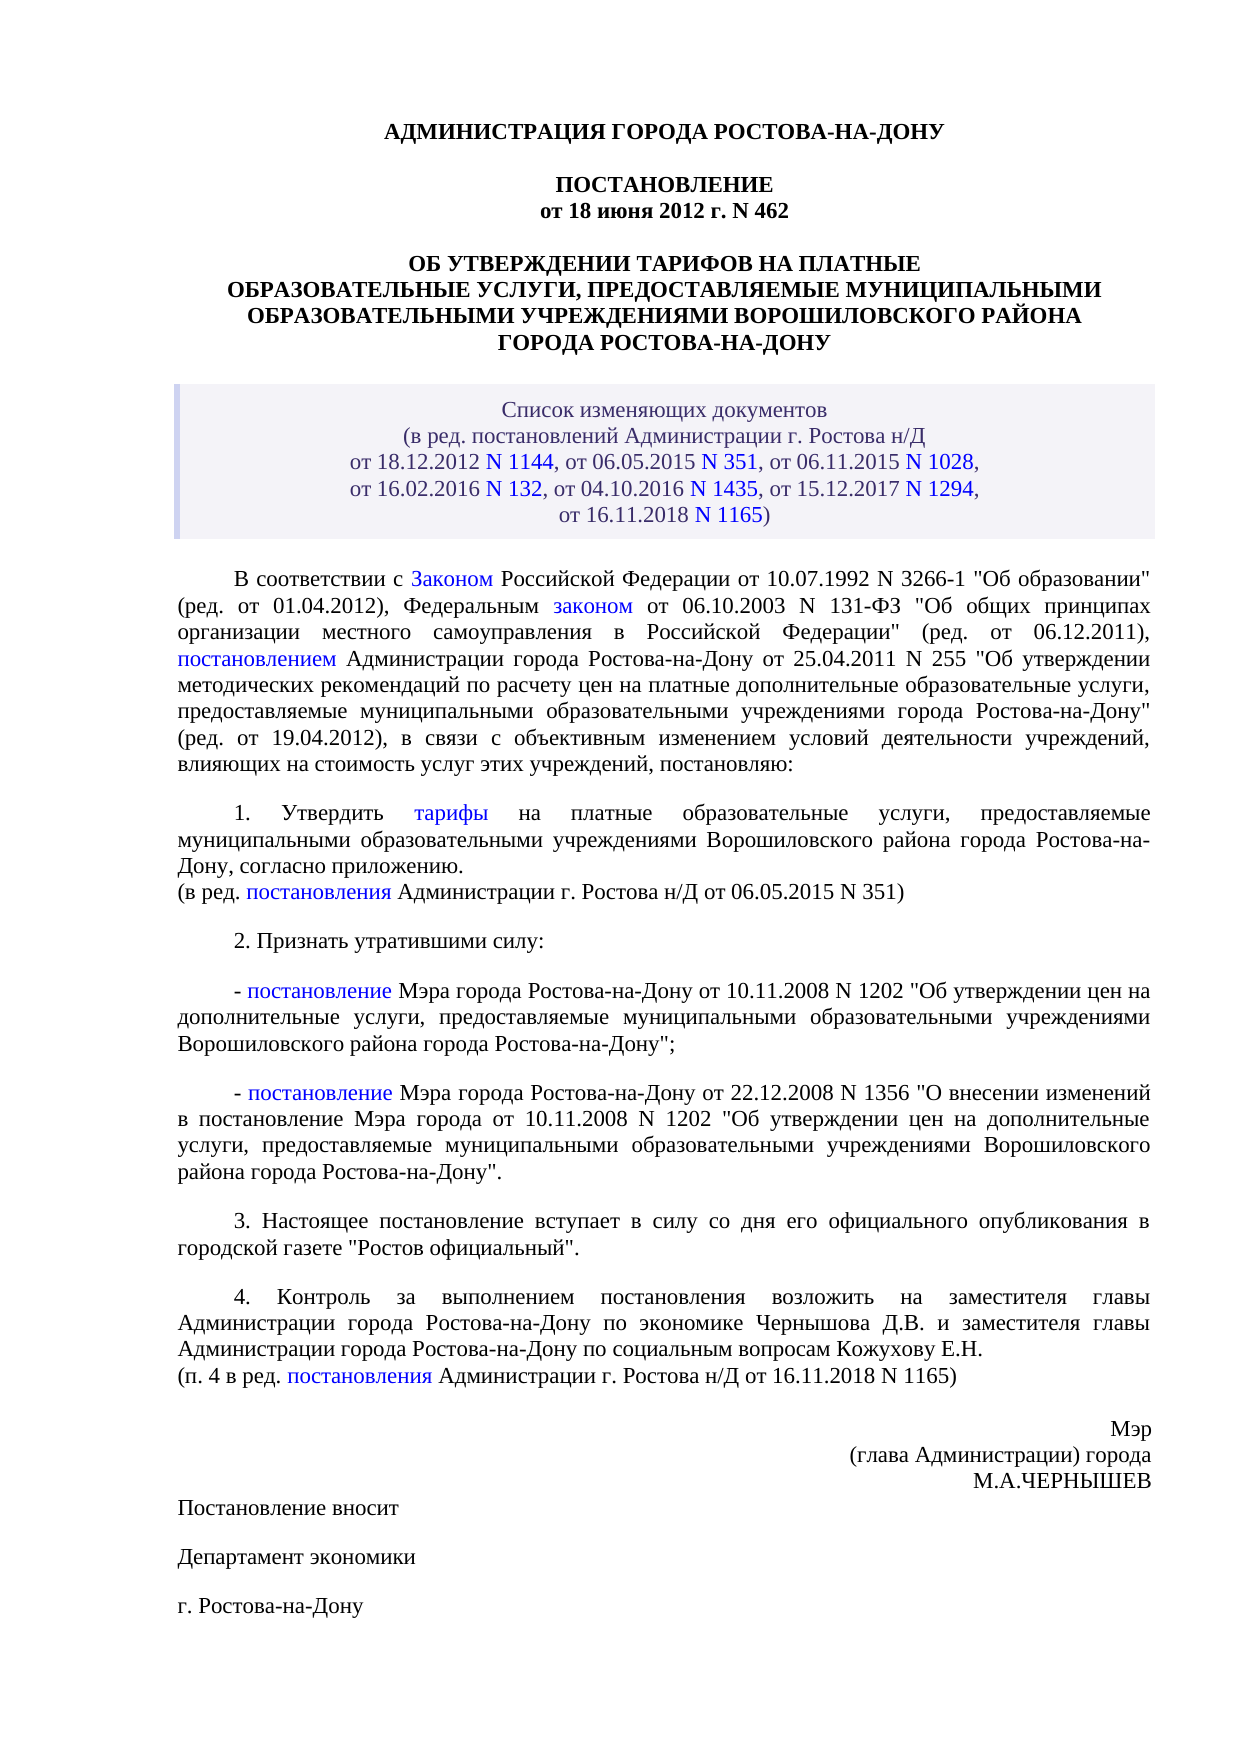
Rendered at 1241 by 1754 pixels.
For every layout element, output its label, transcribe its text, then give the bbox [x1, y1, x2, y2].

text 3. Настоящее постановление вступает в силу со дня его официального опубликования в городской газете "Ростов официальный". [177, 1207, 1152, 1260]
text - постановление Мэра города Ростова-на-Дону от 10.11.2008 N 1202 "Об утверждении цен на дополнительные услуги, предоставляемые муниципальными образовательными учреждениями Ворошиловского района города Ростова-на-Дону"; [177, 977, 1152, 1056]
title ПОСТАНОВЛЕНИЕ [177, 171, 1152, 197]
title ОБРАЗОВАТЕЛЬНЫМИ УЧРЕЖДЕНИЯМИ ВОРОШИЛОВСКОГО РАЙОНА [177, 303, 1152, 329]
text г. Ростова-на-Дону [177, 1592, 1152, 1618]
text (в ред. постановления Администрации г. Ростова н/Д от 06.05.2015 N 351) [177, 878, 1152, 905]
title АДМИНИСТРАЦИЯ ГОРОДА РОСТОВА-НА-ДОНУ [177, 118, 1152, 144]
text (п. 4 в ред. постановления Администрации г. Ростова н/Д от 16.11.2018 N 1165) [177, 1362, 1152, 1388]
title ГОРОДА РОСТОВА-НА-ДОНУ [177, 329, 1152, 355]
text Мэр [177, 1414, 1152, 1441]
text 4. Контроль за выполнением постановления возложить на заместителя главы Администрации города Ростова-на-Дону по экономике Чернышова Д.В. и заместителя главы Администрации города Ростова-на-Дону по социальным вопросам Кожухову Е.Н. [177, 1283, 1152, 1362]
text Департамент экономики [177, 1543, 1152, 1569]
text (глава Администрации) города [177, 1441, 1152, 1467]
table_header Список изменяющих документов (в ред. постановлений Администрации г. Ростова н/Д от 18.12.2012 N 1144, от 06.05.2015 N 351, от 06.11.2015 N 1028, от 16.02.2016 N 132, от 04.10.2016 N 1435, от 15.12.2017 N 1294, от 16.11.2018 N 1165) [180, 384, 1149, 539]
text М.А.ЧЕРНЫШЕВ [177, 1467, 1152, 1494]
title от 18 июня 2012 г. N 462 [177, 197, 1152, 223]
text 2. Признать утратившими силу: [177, 928, 1152, 954]
text - постановление Мэра города Ростова-на-Дону от 22.12.2008 N 1356 "О внесении изменений в постановление Мэра города от 10.11.2008 N 1202 "Об утверждении цен на дополнительные услуги, предоставляемые муниципальными образовательными учреждениями Ворошиловского района города Ростова-на-Дону". [177, 1079, 1152, 1184]
text В соответствии с Законом Российской Федерации от 10.07.1992 N 3266-1 "Об образовании" (ред. от 01.04.2012), Федеральным законом от 06.10.2003 N 131-ФЗ "Об общих принципах организации местного самоуправления в Российской Федерации" (ред. от 06.12.2011), постановлением Администрации города Ростова-на-Дону от 25.04.2011 N 255 "Об утверждении методических рекомендаций по расчету цен на платные дополнительные образовательные услуги, предоставляемые муниципальными образовательными учреждениями города Ростова-на-Дону" (ред. от 19.04.2012), в связи с объективным изменением условий деятельности учреждений, влияющих на стоимость услуг этих учреждений, постановляю: [177, 566, 1152, 776]
title ОБ УТВЕРЖДЕНИИ ТАРИФОВ НА ПЛАТНЫЕ [177, 250, 1152, 276]
text Постановление вносит [177, 1494, 1152, 1520]
text 1. Утвердить тарифы на платные образовательные услуги, предоставляемые муниципальными образовательными учреждениями Ворошиловского района города Ростова-на-Дону, согласно приложению. [177, 799, 1152, 878]
title ОБРАЗОВАТЕЛЬНЫЕ УСЛУГИ, ПРЕДОСТАВЛЯЕМЫЕ МУНИЦИПАЛЬНЫМИ [177, 276, 1152, 303]
